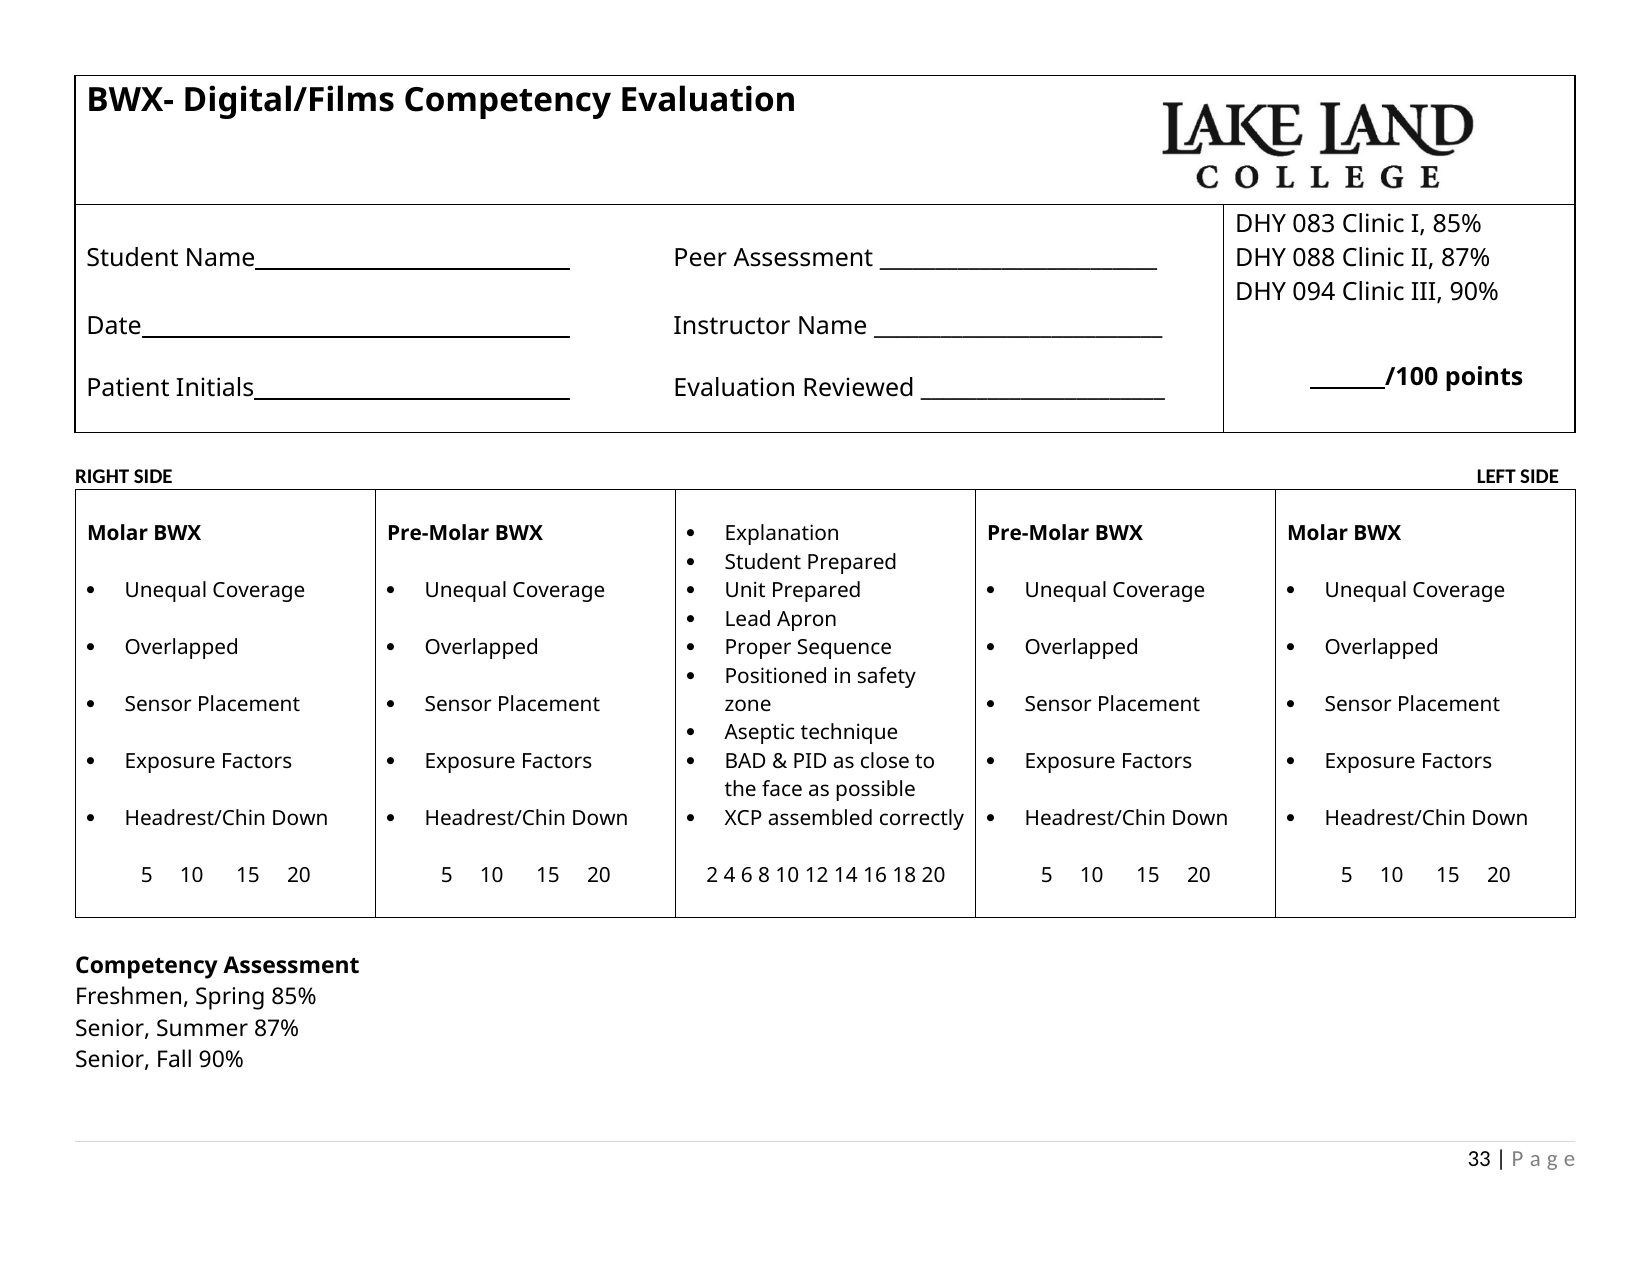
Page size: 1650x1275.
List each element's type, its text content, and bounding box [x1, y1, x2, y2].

table_header Molar BWX Unequal Coverage Overlapped Sensor Placement Exposure Factors Headrest/Chin Down 5 10 15 20 [1276, 490, 1575, 917]
table_header Pre-Molar BWX Unequal Coverage Overlapped Sensor Placement Exposure Factors Headrest/Chin Down 5 10 15 20 [376, 490, 675, 917]
table_header Molar BWX Unequal Coverage Overlapped Sensor Placement Exposure Factors Headrest/Chin Down 5 10 15 20 [76, 490, 375, 917]
table_header Pre-Molar BWX Unequal Coverage Overlapped Sensor Placement Exposure Factors Headrest/Chin Down 5 10 15 20 [976, 490, 1275, 917]
text Freshmen, Spring 85% [75, 980, 1575, 1011]
table_cell Student Name ___ Peer Assessment _________________________ Date ___ Instructor Name __________________________ Patient Initials ___ Evaluation Reviewed ______________________ [76, 205, 1223, 432]
table_cell DHY 083 Clinic I, 85% DHY 088 Clinic II, 87% DHY 094 Clinic III, 90% /100 points [1224, 205, 1574, 432]
table_header BWX- Digital/Films Competency Evaluation [76, 76, 1574, 204]
text Senior, Fall 90% [75, 1043, 1575, 1074]
table_header Explanation Student Prepared Unit Prepared Lead Apron Proper Sequence Positioned in safety zone Aseptic technique BAD & PID as close to the face as possible XCP assembled correctly 2 4 6 8 10 12 14 16 18 20 [676, 490, 975, 917]
list RIGHT SIDE LEFT SIDE [75, 464, 1575, 489]
text Competency Assessment [75, 949, 1575, 980]
text Senior, Summer 87% [75, 1011, 1575, 1043]
